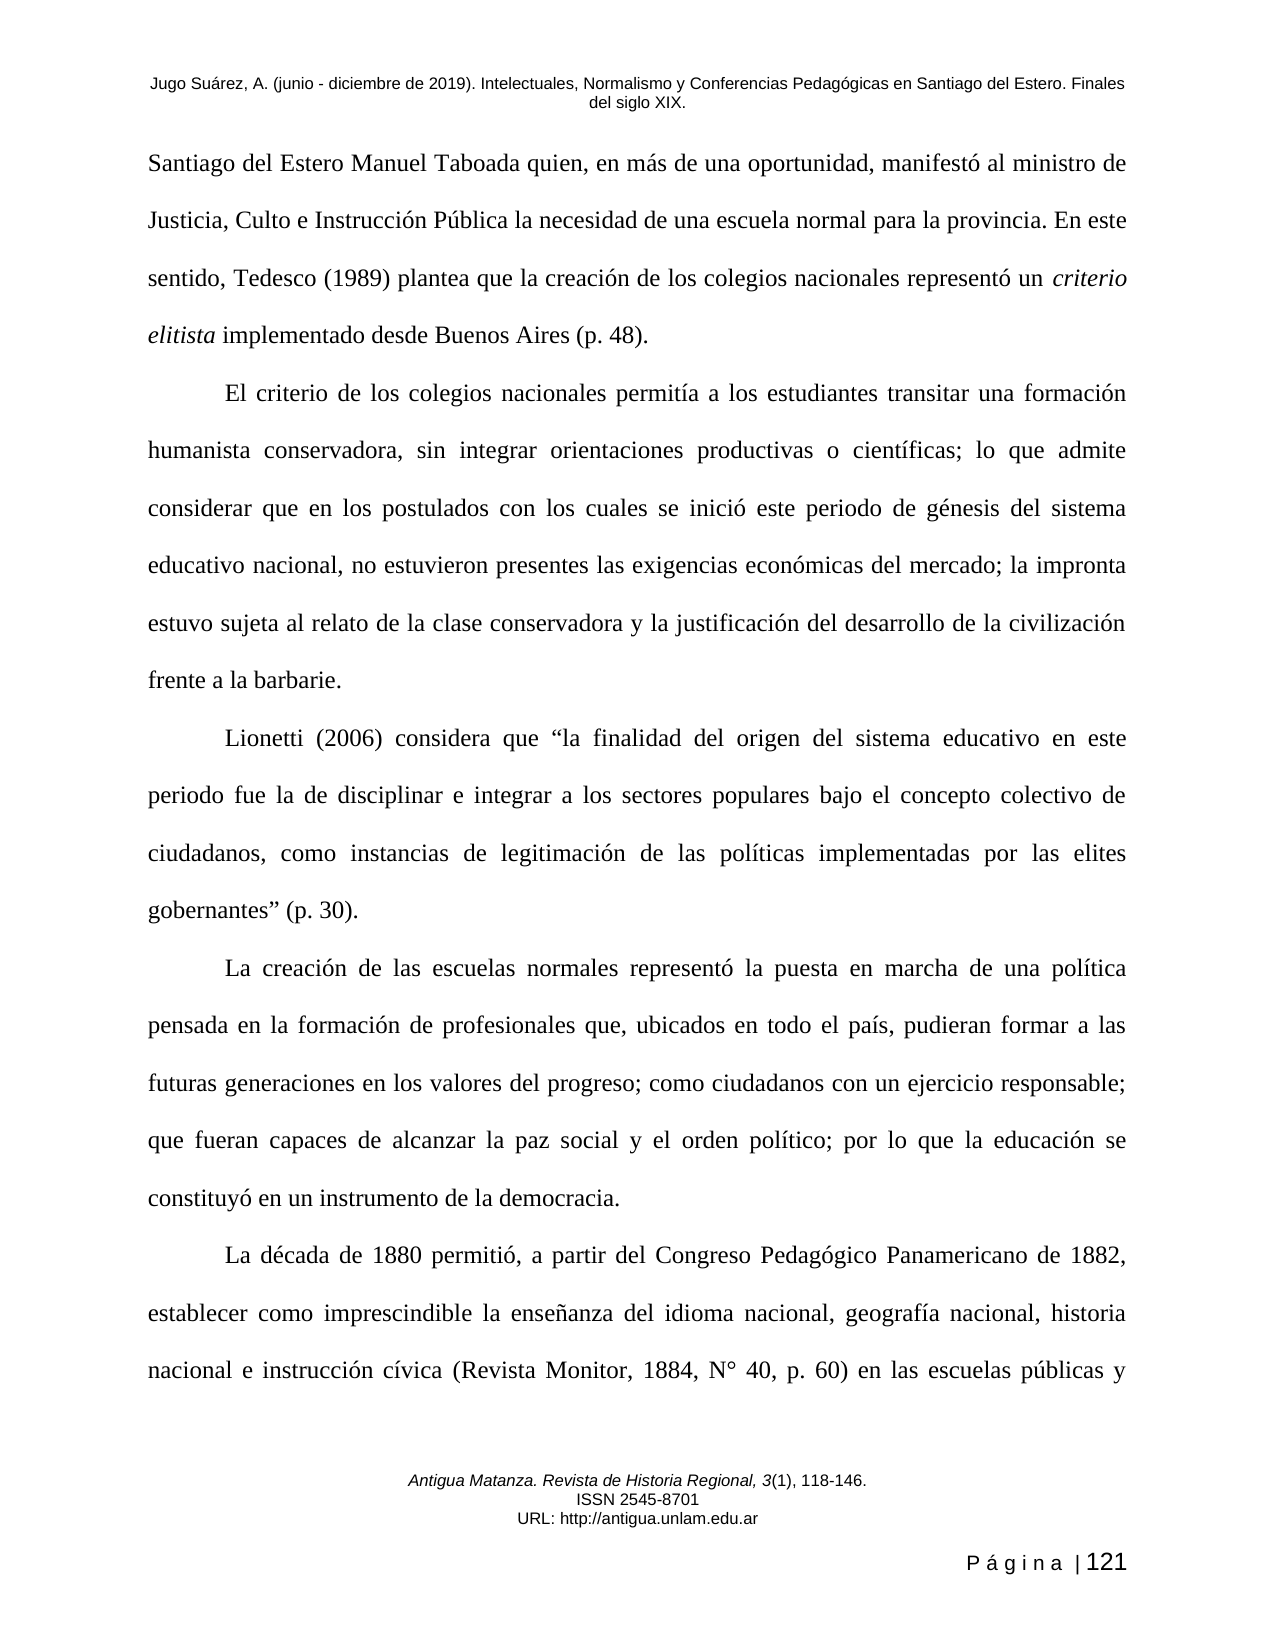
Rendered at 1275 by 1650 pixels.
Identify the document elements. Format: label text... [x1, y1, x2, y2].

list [148, 1240, 1127, 1384]
list Lionetti (2006) considera que “la finalidad del origen del sistema educativo en este periodo fue la de disciplinar e integrar a los sectores populares bajo el concepto colectivo de ciudadanos, como instancias de legitimación de las políticas implementadas por las elites gobernantes” (p. 30). [148, 723, 1127, 924]
list La creación de las escuelas normales representó la puesta en marcha de una política pensada en la formación de profesionales que, ubicados en todo el país, pudieran formar a las futuras generaciones en los valores del progreso; como ciudadanos con un ejercicio responsable; que fueran capaces de alcanzar la paz social y el orden político; por lo que la educación se constituyó en un instrumento de la democracia. [148, 953, 1127, 1211]
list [148, 148, 1127, 349]
list El criterio de los colegios nacionales permitía a los estudiantes transitar una formación humanista conservadora, sin integrar orientaciones productivas o científicas; lo que admite considerar que en los postulados con los cuales se inició este periodo de génesis del sistema educativo nacional, no estuvieron presentes las exigencias económicas del mercado; la impronta estuvo sujeta al relato de la clase conservadora y la justificación del desarrollo de la civilización frente a la barbarie. [148, 378, 1127, 694]
